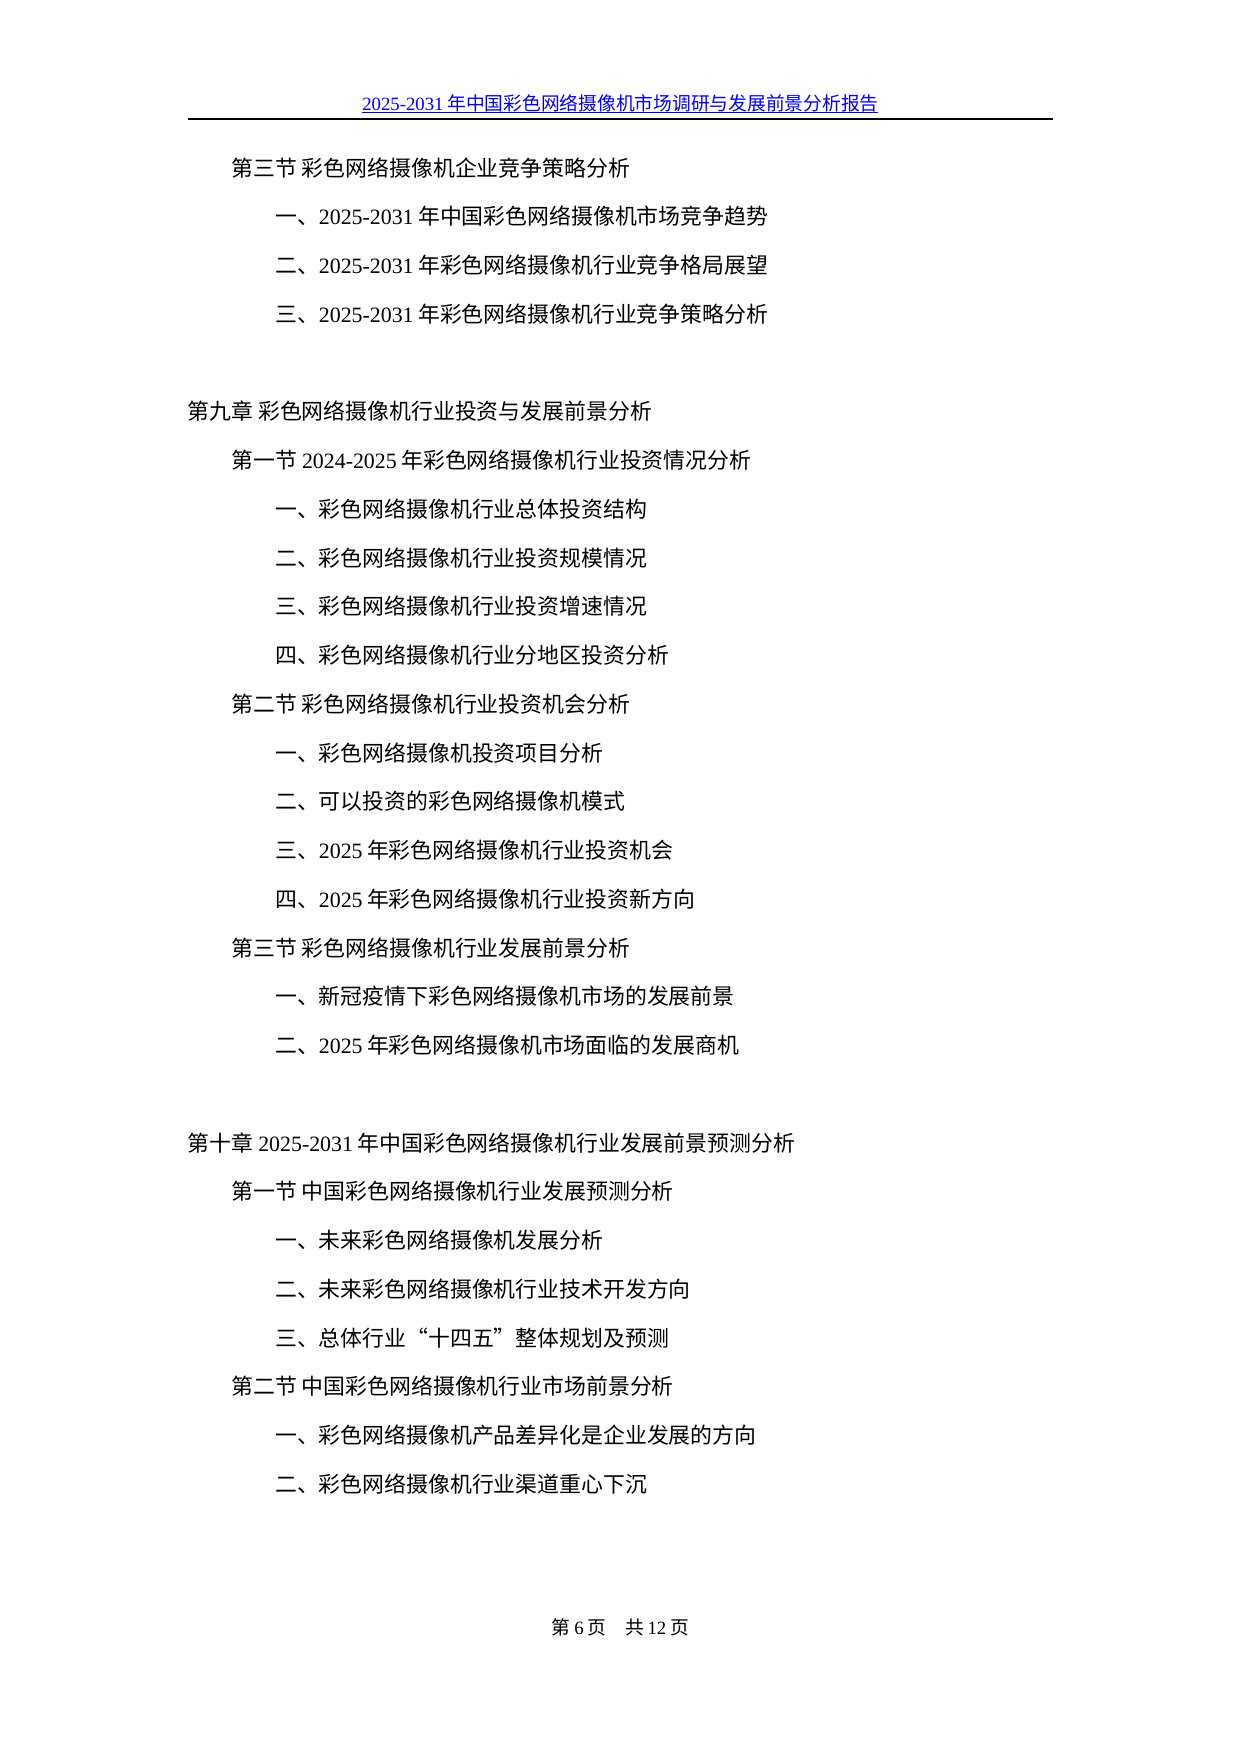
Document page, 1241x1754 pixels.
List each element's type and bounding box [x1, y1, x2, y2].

text [187, 150, 1053, 1499]
